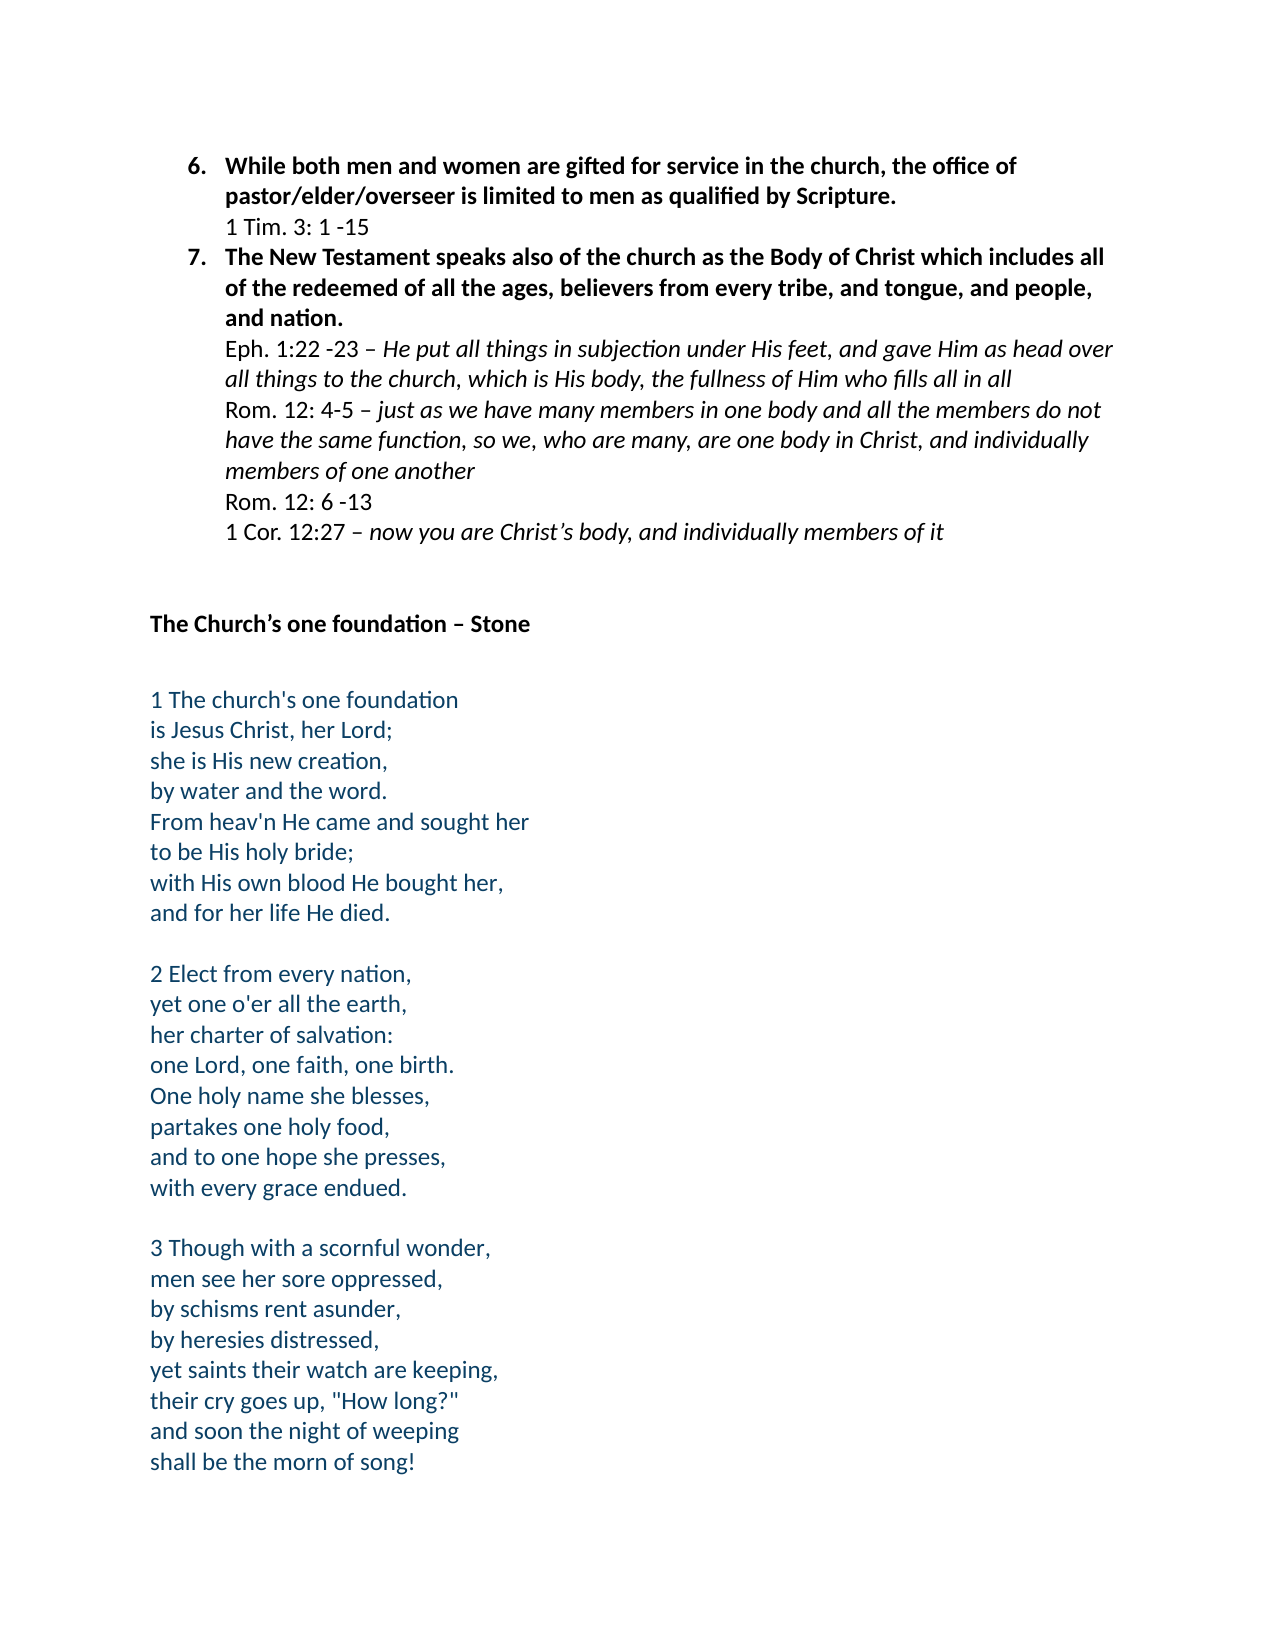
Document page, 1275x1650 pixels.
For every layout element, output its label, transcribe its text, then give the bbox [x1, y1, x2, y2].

text 1 Tim. 3: 1 -15 [225, 211, 1125, 242]
text The Church’s one foundation – Stone [150, 608, 1125, 638]
text 3 Though with a scornful wonder, men see her sore oppressed, by schisms rent asunder, by heresies distressed, yet saints their watch are keeping, their cry goes up, "How long?" and soon the night of weeping shall be the morn of song! [150, 1232, 1125, 1476]
list The New Testament speaks also of the church as the Body of Christ which includes all of the redeemed of all the ages, believers from every tribe, and tongue, and people, and nation. [187, 242, 1125, 333]
text 2 Elect from every nation, yet one o'er all the earth, her charter of salvation: one Lord, one faith, one birth. One holy name she blesses, partakes one holy food, and to one hope she presses, with every grace endued. [150, 958, 1125, 1202]
list Rom. 12: 4-5 – just as we have many members in one body and all the members do not have the same function, so we, who are many, are one body in Christ, and individually members of one another [225, 394, 1125, 486]
list While both men and women are gifted for service in the church, the office of pastor/elder/overseer is limited to men as qualified by Scripture. [187, 150, 1125, 211]
text 1 The church's one foundation is Jesus Christ, her Lord; she is His new creation, by water and the word. From heav'n He came and sought her to be His holy bride; with His own blood He bought her, and for her life He died. [150, 684, 1125, 928]
list Eph. 1:22 -23 – He put all things in subjection under His feet, and gave Him as head over all things to the church, which is His body, the fullness of Him who fills all in all [225, 333, 1125, 394]
list 1 Cor. 12:27 – now you are Christ’s body, and individually members of it [225, 516, 1125, 547]
list Rom. 12: 6 -13 [225, 486, 1125, 516]
